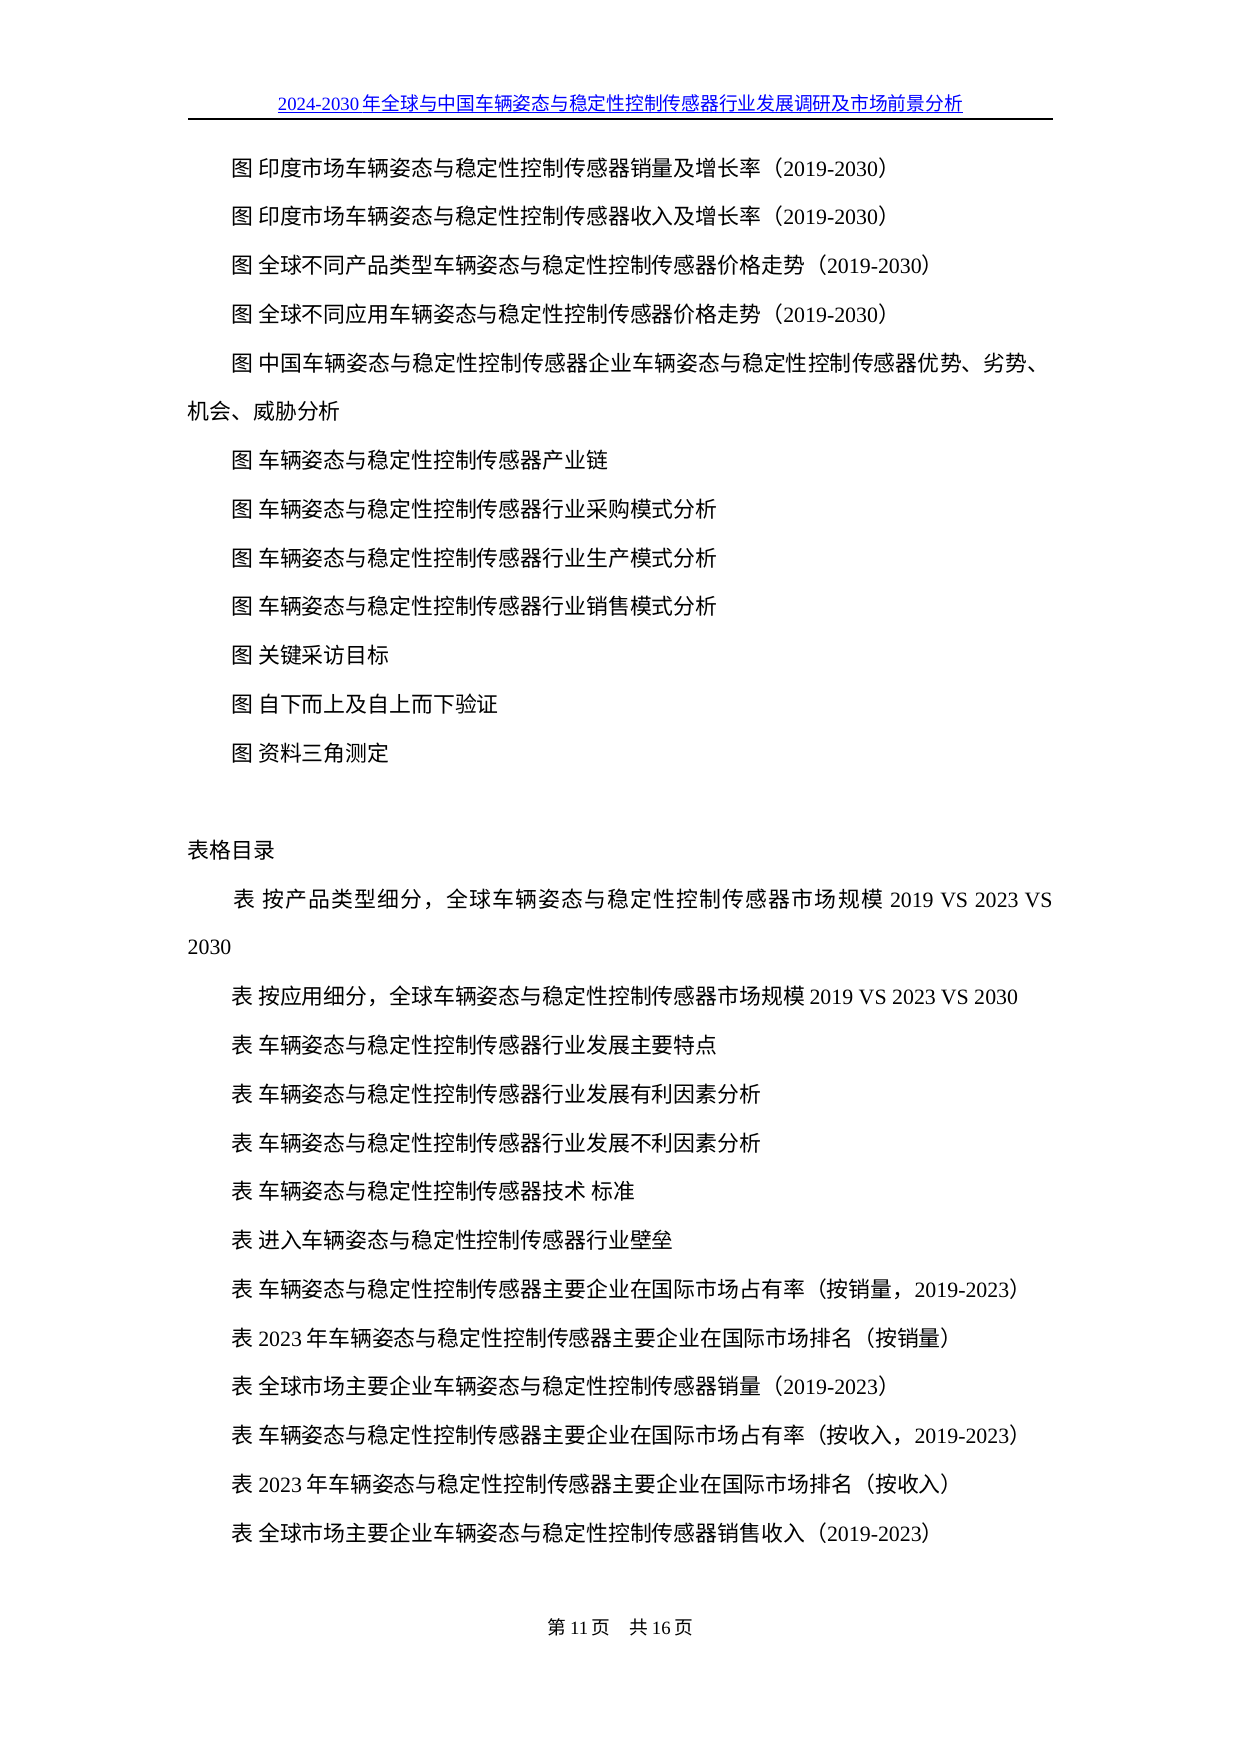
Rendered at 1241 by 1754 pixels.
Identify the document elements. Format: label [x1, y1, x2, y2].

text [187, 150, 1053, 1548]
